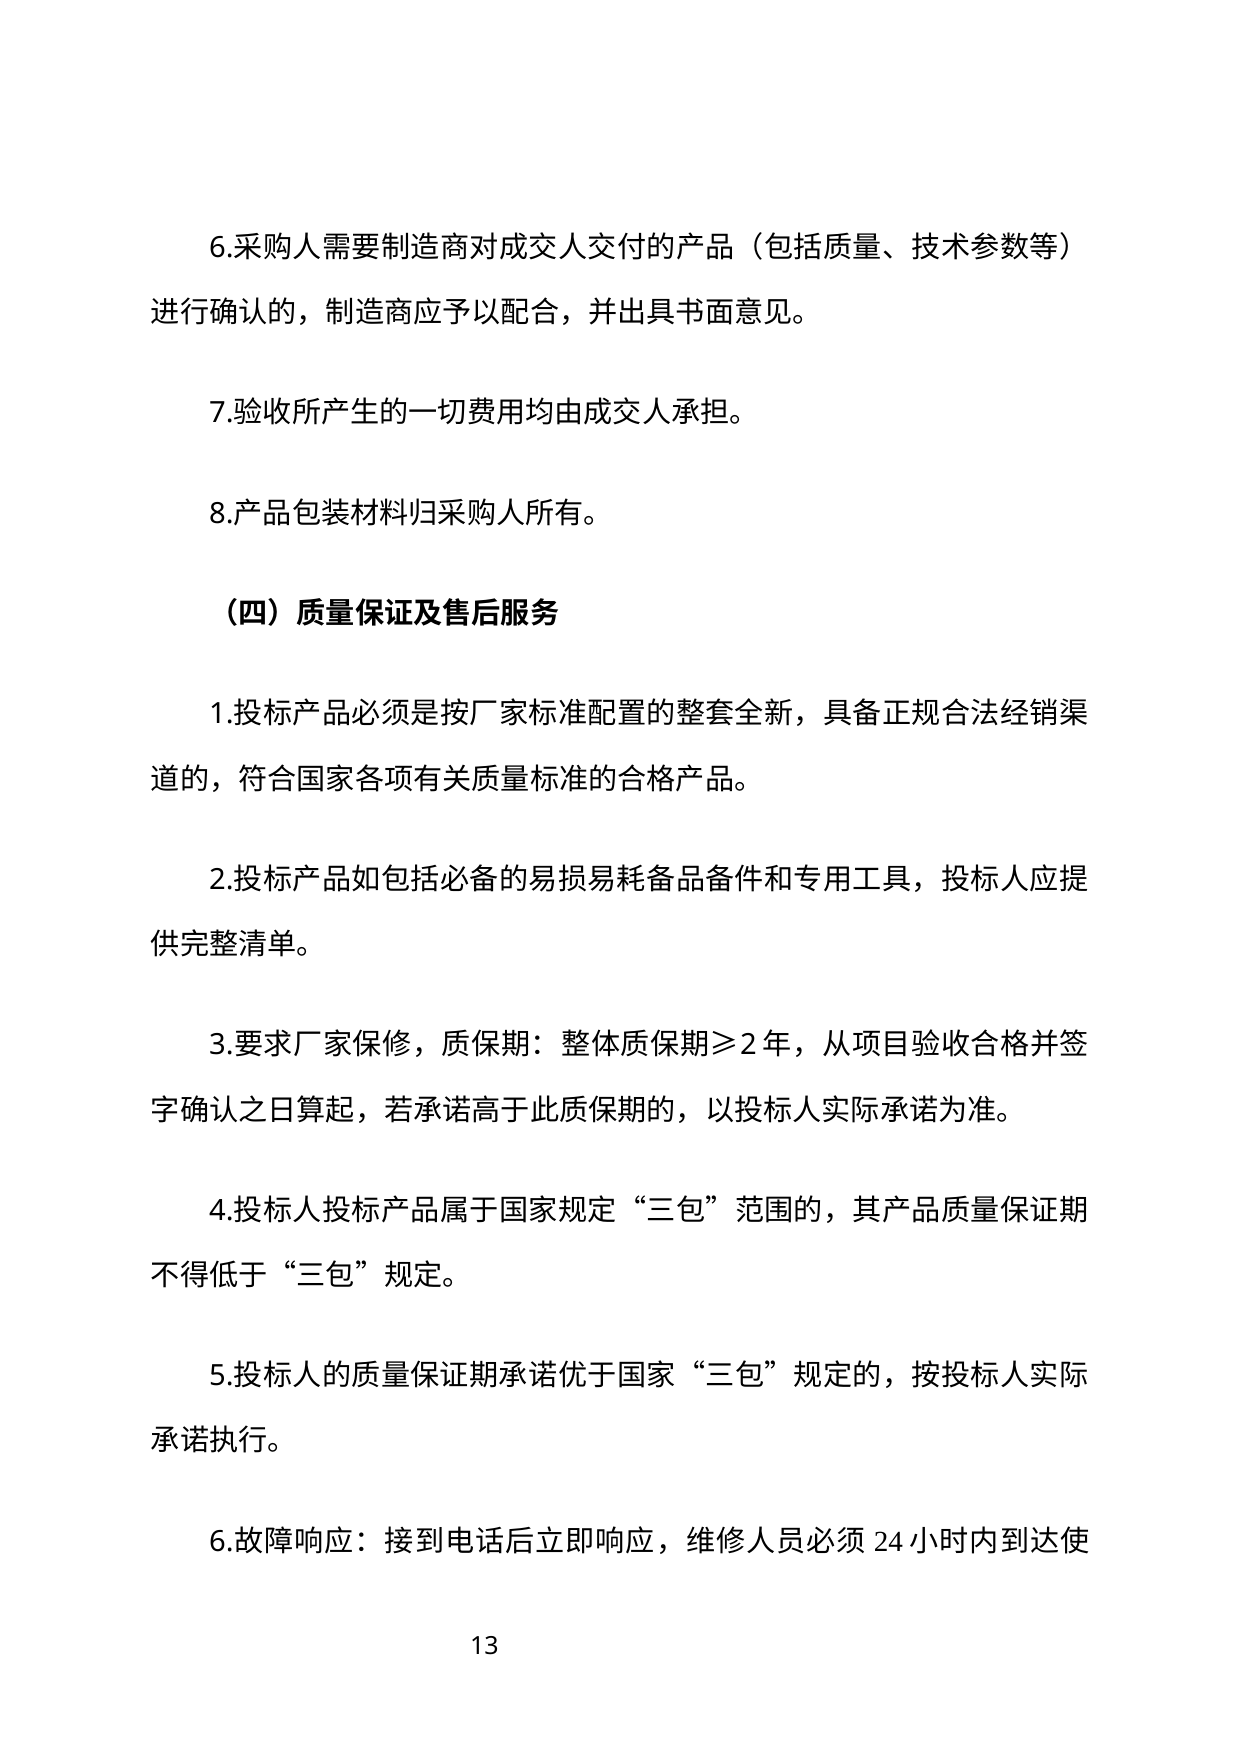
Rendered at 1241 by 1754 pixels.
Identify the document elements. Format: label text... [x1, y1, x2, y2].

text 3.要求厂家保修，质保期：整体质保期≥2年，从项目验收合格并签字确认之日算起，若承诺高于此质保期的，以投标人实际承诺为准。 [151, 1010, 1089, 1140]
text 6.采购人需要制造商对成交人交付的产品（包括质量、技术参数等）进行确认的，制造商应予以配合，并出具书面意见。 [151, 212, 1089, 342]
text （四）质量保证及售后服务 [151, 578, 1089, 643]
text 4.投标人投标产品属于国家规定“三包”范围的，其产品质量保证期不得低于“三包”规定。 [151, 1175, 1089, 1305]
text 1.投标产品必须是按厂家标准配置的整套全新，具备正规合法经销渠道的，符合国家各项有关质量标准的合格产品。 [151, 679, 1089, 809]
text 5.投标人的质量保证期承诺优于国家“三包”规定的，按投标人实际承诺执行。 [151, 1341, 1089, 1471]
text 7.验收所产生的一切费用均由成交人承担。 [151, 378, 1089, 443]
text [151, 1506, 1089, 1571]
text 2.投标产品如包括必备的易损易耗备品备件和专用工具，投标人应提供完整清单。 [151, 844, 1089, 974]
text 8.产品包装材料归采购人所有。 [151, 478, 1089, 543]
